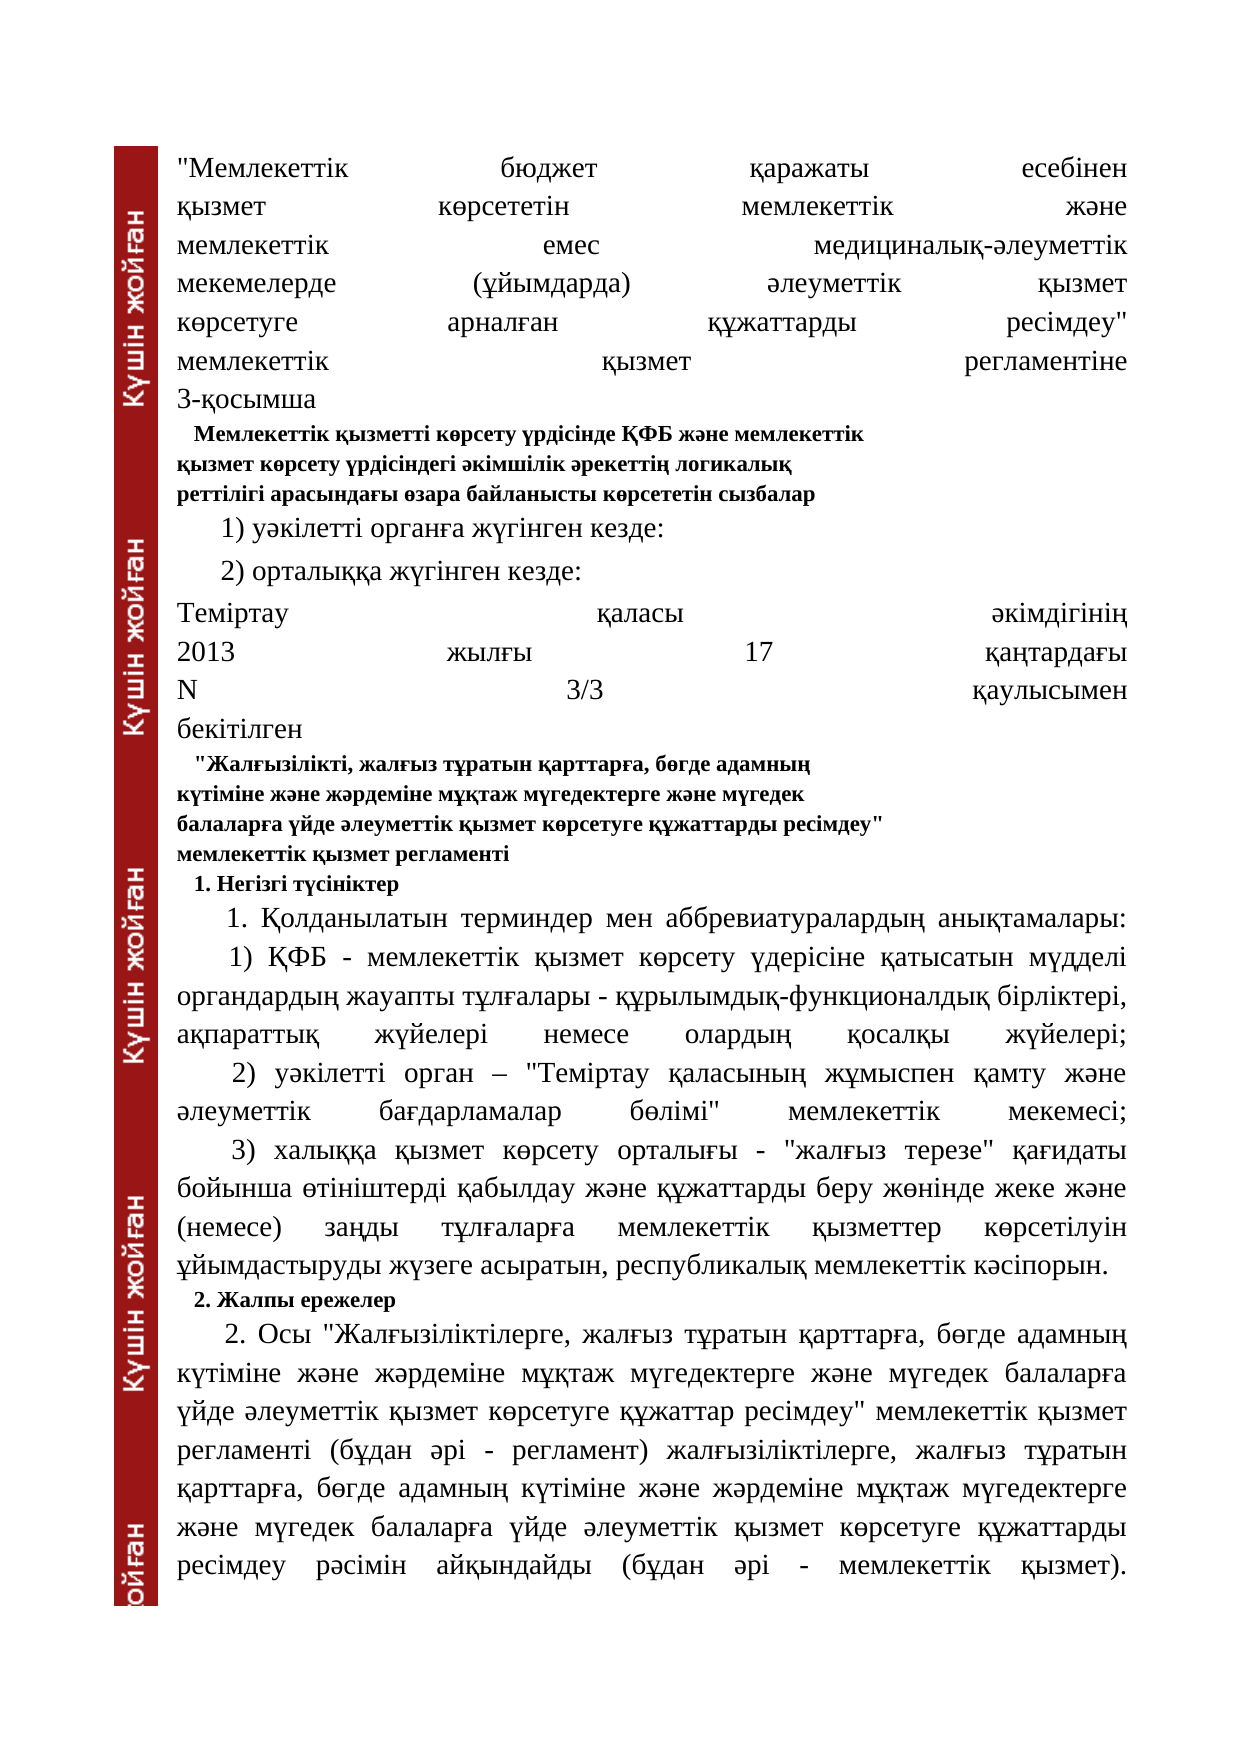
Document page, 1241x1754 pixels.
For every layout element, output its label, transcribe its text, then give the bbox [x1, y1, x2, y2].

picture [114, 1581, 158, 1606]
text Теміртау қаласы әкімдігінің 2013 жылғы 17 қаңтардағы N 3/3 қаулысымен бекітілген [112, 595, 1128, 744]
text 1. Қолданылатын терминдер мен аббревиатуралардың анықтамалары: 1) ҚФБ - мемлекеттік қызмет көрсету үдерісіне қатысатын мүдделі органдардың жауапты тұлғалары - құрылымдық-функционалдық бірліктері, ақпараттық жүйелері немесе олардың қосалқы жүйелері; 2) уәкілетті орган – "Теміртау қаласының жұмыспен қамту және әлеуметтік бағдарламалар бөлімі" мемлекеттік мекемесі; 3) халыққа қызмет көрсету орталығы - "жалғыз терезе" қағидаты бойынша өтініштерді қабылдау және құжаттарды беру жөнінде жеке және (немесе) заңды тұлғаларға мемлекеттік қызметтер көрсетілуін ұйымдастыруды жүзеге асыратын, республикалық мемлекеттік кәсіпорын. [112, 901, 1128, 1281]
text "Мемлекеттік бюджет қаражаты есебінен қызмет көрсететін мемлекеттік және мемлекеттік емес медициналық-әлеуметтік мекемелерде (ұйымдарда) әлеуметтік қызмет көрсетуге арналған құжаттарды ресімдеу" мемлекеттік қызмет регламентіне 3-қосымша [112, 150, 1128, 415]
picture [114, 146, 158, 150]
picture [114, 744, 158, 749]
text 2. Жалпы ережелер [112, 1286, 1128, 1312]
text 1. Негізгі түсініктер [112, 870, 1128, 897]
text "Жалғызілікті, жалғыз тұратын қарттарға, бөгде адамның күтіміне және жәрдеміне мұқтаж мүгедектерге және мүгедек балаларға үйде әлеуметтік қызмет көрсетуге құжаттарды ресімдеу" мемлекеттік қызмет регламенті [112, 749, 1128, 867]
picture [114, 897, 158, 901]
text 1) уәкілетті органға жүгінген кезде: [112, 510, 1128, 544]
picture [114, 544, 158, 553]
text 2) орталыққа жүгінген кезде: [112, 553, 1128, 586]
text Мемлекеттік қызметті көрсету үрдісінде ҚФБ және мемлекеттік қызмет көрсету үрдісіндегі әкімшілік әрекеттің логикалық реттілігі арасындағы өзара байланысты көрсететін сызбалар [112, 420, 1128, 507]
picture [114, 586, 158, 595]
picture [114, 415, 158, 420]
picture [114, 1312, 158, 1316]
picture [114, 1281, 158, 1286]
